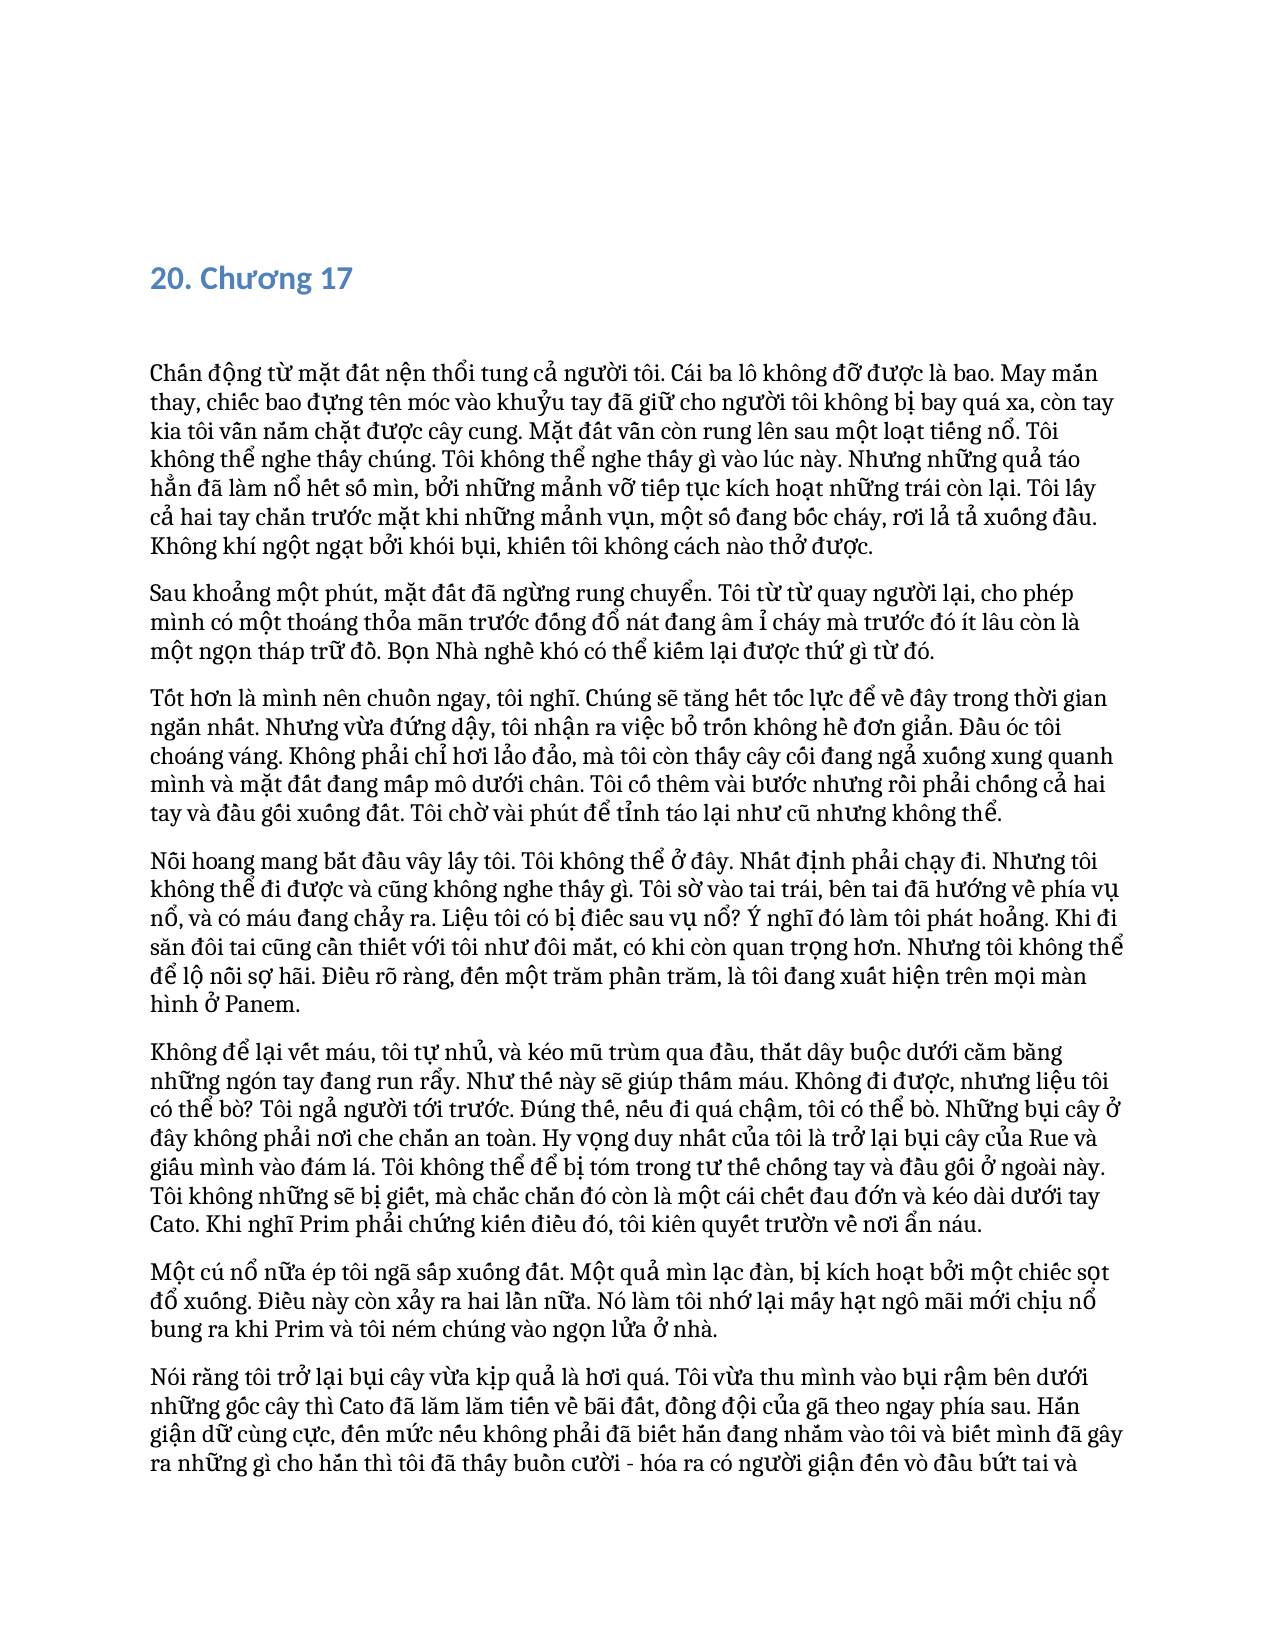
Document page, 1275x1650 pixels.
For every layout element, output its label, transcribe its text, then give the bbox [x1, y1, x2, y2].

text Sau khoảng một phút, mặt đất đã ngừng rung chuyển. Tôi từ từ quay người lại, cho phép mình có một thoáng thỏa mãn trước đống đổ nát đang âm ỉ cháy mà trước đó ít lâu còn là một ngọn tháp trữ đồ. Bọn Nhà nghề khó có thể kiếm lại được thứ gì từ đó. [150, 579, 1125, 665]
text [150, 1363, 1125, 1478]
text Chấn động từ mặt đất nện thổi tung cả người tôi. Cái ba lô không đỡ được là bao. May mắn thay, chiếc bao đựng tên móc vào khuỷu tay đã giữ cho người tôi không bị bay quá xa, còn tay kia tôi vẫn nắm chặt được cây cung. Mặt đất vẫn còn rung lên sau một loạt tiếng nổ. Tôi không thể nghe thấy chúng. Tôi không thể nghe thấy gì vào lúc này. Nhưng những quả táo hẳn đã làm nổ hết số mìn, bởi những mảnh vỡ tiếp tục kích hoạt những trái còn lại. Tôi lấy cả hai tay chắn trước mặt khi những mảnh vụn, một số đang bốc cháy, rơi lả tả xuống đầu. Không khí ngột ngạt bởi khói bụi, khiến tôi không cách nào thở được. [150, 302, 1125, 560]
text Nỗi hoang mang bắt đầu vây lấy tôi. Tôi không thể ở đây. Nhất định phải chạy đi. Nhưng tôi không thể đi được và cũng không nghe thấy gì. Tôi sờ vào tai trái, bên tai đã hướng về phía vụ nổ, và có máu đang chảy ra. Liệu tôi có bị điếc sau vụ nổ? Ý nghĩ đó làm tôi phát hoảng. Khi đi săn đôi tai cũng cần thiết với tôi như đôi mắt, có khi còn quan trọng hơn. Nhưng tôi không thể để lộ nỗi sợ hãi. Điều rõ ràng, đến một trăm phần trăm, là tôi đang xuất hiện trên mọi màn hình ở Panem. [150, 847, 1125, 1019]
subtitle 20. Chương 17 [150, 257, 1125, 298]
text Tốt hơn là mình nên chuồn ngay, tôi nghĩ. Chúng sẽ tăng hết tốc lực để về đây trong thời gian ngắn nhất. Nhưng vừa đứng dậy, tôi nhận ra việc bỏ trốn không hề đơn giản. Đầu óc tôi choáng váng. Không phải chỉ hơi lảo đảo, mà tôi còn thấy cây cối đang ngả xuống xung quanh mình và mặt đất đang mấp mô dưới chân. Tôi cố thêm vài bước nhưng rồi phải chống cả hai tay và đầu gối xuống đất. Tôi chờ vài phút để tỉnh táo lại như cũ nhưng không thể. [150, 684, 1125, 828]
text Không để lại vết máu, tôi tự nhủ, và kéo mũ trùm qua đầu, thắt dây buộc dưới cằm bằng những ngón tay đang run rẩy. Như thế này sẽ giúp thấm máu. Không đi được, nhưng liệu tôi có thể bò? Tôi ngả người tới trước. Đúng thế, nếu đi quá chậm, tôi có thể bò. Những bụi cây ở đây không phải nơi che chắn an toàn. Hy vọng duy nhất của tôi là trở lại bụi cây của Rue và giấu mình vào đám lá. Tôi không thể để bị tóm trong tư thế chống tay và đầu gối ở ngoài này. Tôi không những sẽ bị giết, mà chắc chắn đó còn là một cái chết đau đớn và kéo dài dưới tay Cato. Khi nghĩ Prim phải chứng kiến điều đó, tôi kiên quyết trườn về nơi ẩn náu. [150, 1038, 1125, 1239]
text Một cú nổ nữa ép tôi ngã sấp xuống đất. Một quả mìn lạc đàn, bị kích hoạt bởi một chiếc sọt đổ xuống. Điều này còn xảy ra hai lần nữa. Nó làm tôi nhớ lại mấy hạt ngô mãi mới chịu nổ bung ra khi Prim và tôi ném chúng vào ngọn lửa ở nhà. [150, 1258, 1125, 1344]
